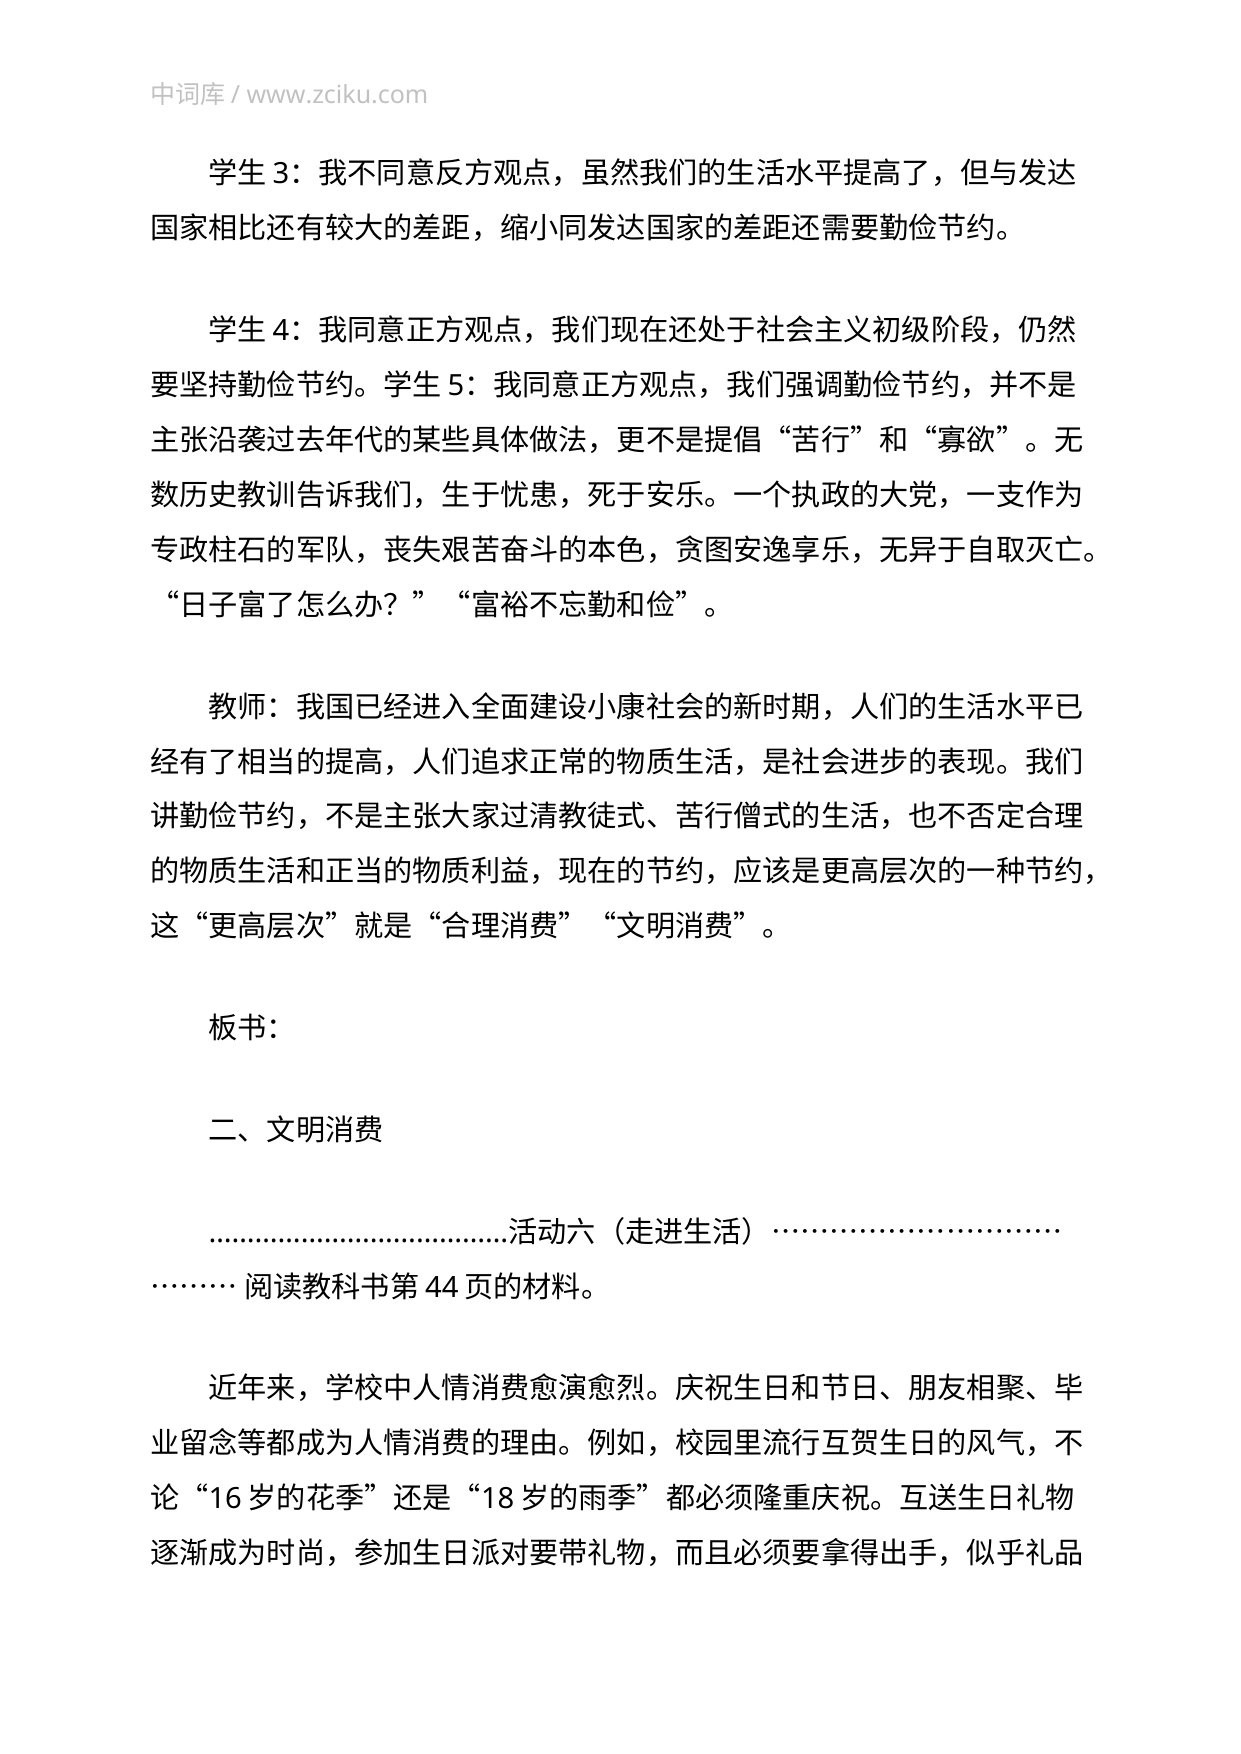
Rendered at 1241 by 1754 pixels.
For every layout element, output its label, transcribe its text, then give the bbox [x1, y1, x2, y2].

text 二、文明消费 [150, 1106, 1090, 1149]
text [150, 1365, 1090, 1572]
text 学生4：我同意正方观点，我们现在还处于社会主义初级阶段，仍然要坚持勤俭节约。学生5：我同意正方观点，我们强调勤俭节约，并不是主张沿袭过去年代的某些具体做法，更不是提倡“苦行”和“寡欲”。无数历史教训告诉我们，生于忧患，死于安乐。一个执政的大党，一支作为专政柱石的军队，丧失艰苦奋斗的本色，贪图安逸享乐，无异于自取灭亡。“日子富了怎么办？”“富裕不忘勤和俭”。 [150, 307, 1090, 624]
text 学生3：我不同意反方观点，虽然我们的生活水平提高了，但与发达国家相比还有较大的差距，缩小同发达国家的差距还需要勤俭节约。 [150, 150, 1090, 247]
text 板书： [150, 1004, 1090, 1047]
text …………………………………活动六（走进生活）………………………………… 阅读教科书第44页的材料。 [150, 1208, 1090, 1306]
text 教师：我国已经进入全面建设小康社会的新时期，人们的生活水平已经有了相当的提高，人们追求正常的物质生活，是社会进步的表现。我们讲勤俭节约，不是主张大家过清教徒式、苦行僧式的生活，也不否定合理的物质生活和正当的物质利益，现在的节约，应该是更高层次的一种节约，这“更高层次”就是“合理消费”“文明消费”。 [150, 683, 1090, 945]
